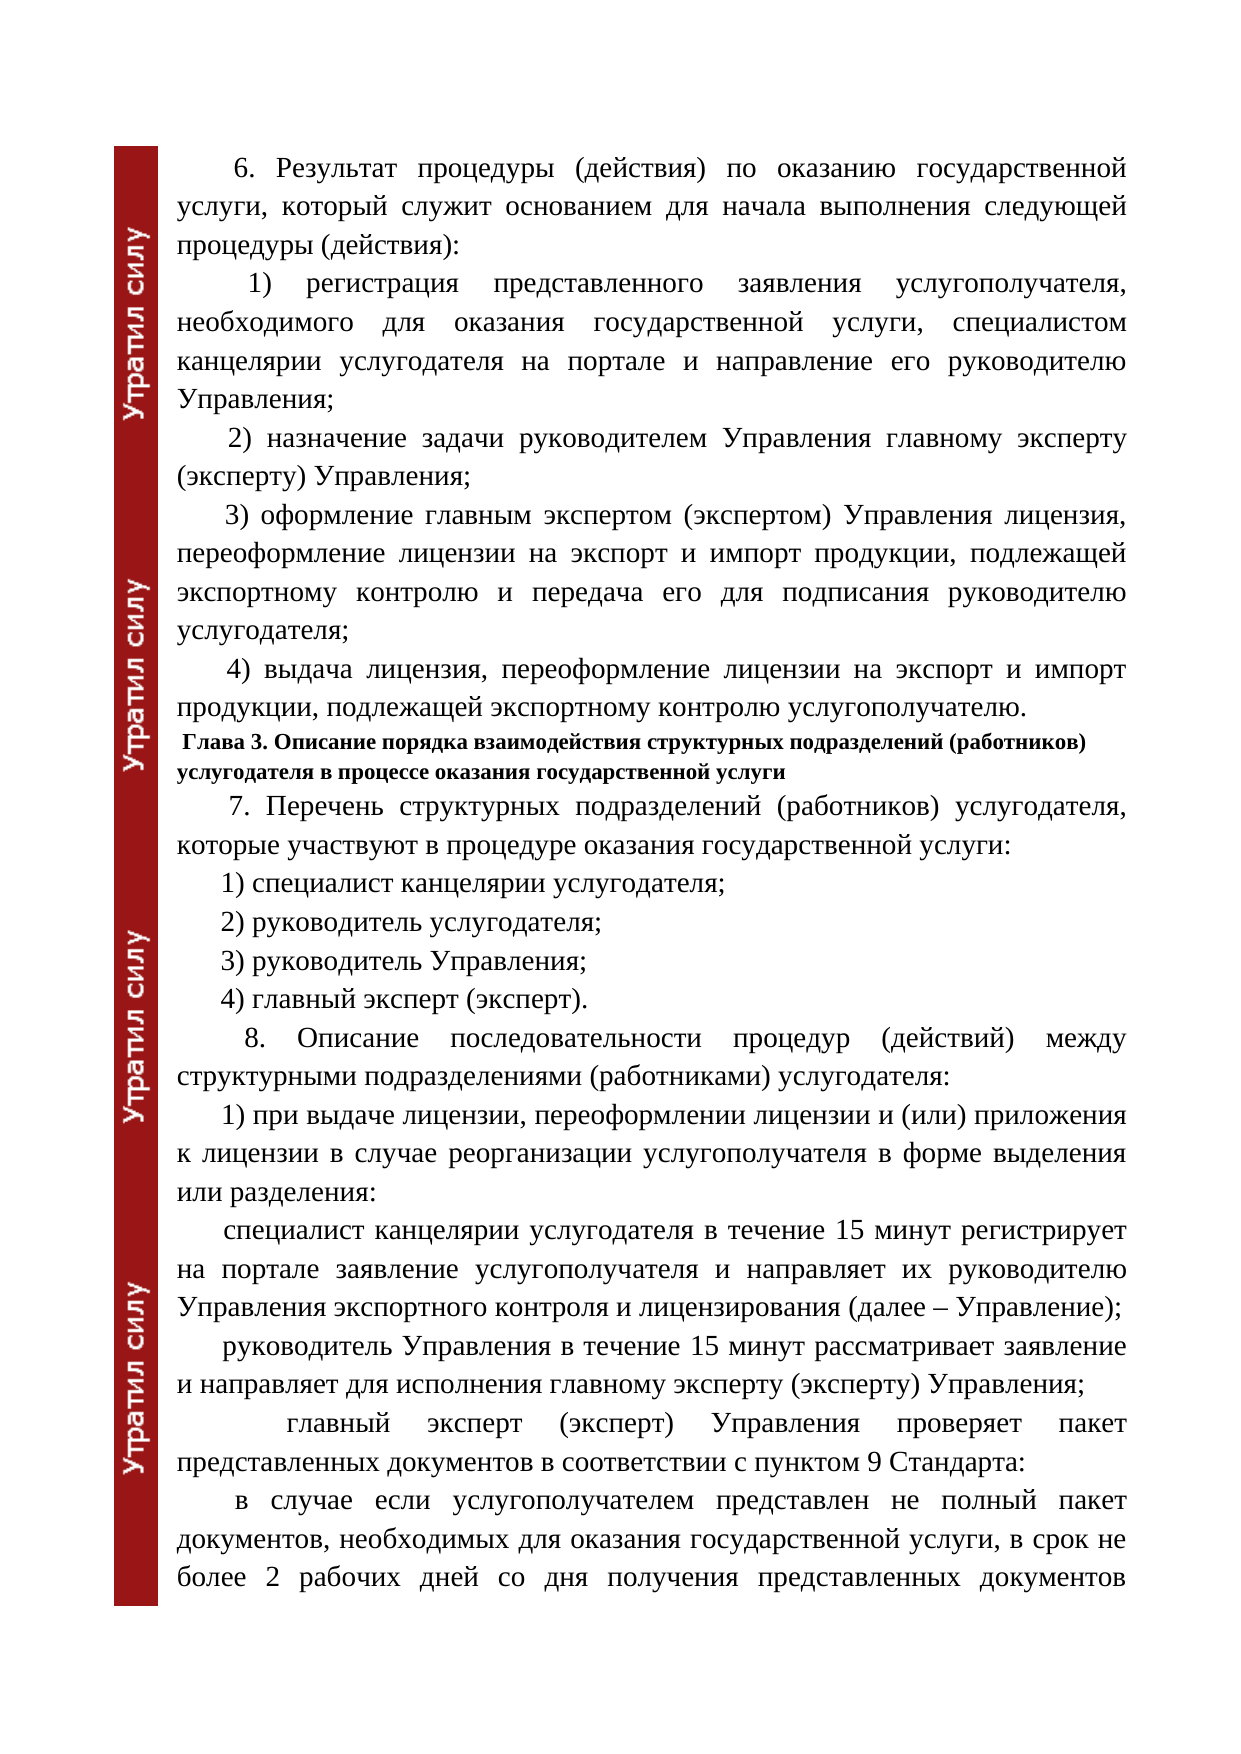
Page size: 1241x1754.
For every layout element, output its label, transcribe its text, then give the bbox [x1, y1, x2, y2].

picture [114, 1400, 158, 1405]
text 7. Перечень структурных подразделений (работников) услугодателя, которые участвуют в процедуре оказания государственной услуги: [112, 788, 1128, 861]
picture [114, 723, 158, 728]
picture [114, 899, 158, 904]
text 4) выдача лицензия, переоформление лицензии на экспорт и импорт продукции, подлежащей экспортному контролю услугополучателю. [112, 651, 1128, 723]
text 1) при выдаче лицензии, переоформлении лицензии и (или) приложения к лицензии в случае реорганизации услугополучателя в форме выделения или разделения: [112, 1097, 1128, 1207]
picture [114, 492, 158, 497]
text 6. Результат процедуры (действия) по оказанию государственной услуги, который служит основанием для начала выполнения следующей процедуры (действия): [112, 150, 1128, 261]
text руководитель Управления в течение 15 минут рассматривает заявление и направляет для исполнения главному эксперту (эксперту) Управления; [112, 1328, 1128, 1400]
picture [114, 646, 158, 651]
picture [114, 1323, 158, 1328]
picture [114, 976, 158, 981]
text главный эксперт (эксперт) Управления проверяет пакет представленных документов в соответствии с пунктом 9 Стандарта: [112, 1405, 1128, 1477]
text 3) оформление главным экспертом (экспертом) Управления лицензия, переоформление лицензии на экспорт и импорт продукции, подлежащей экспортному контролю и передача его для подписания руководителю услугодателя; [112, 497, 1128, 646]
picture [114, 1207, 158, 1212]
text 3) руководитель Управления; [112, 943, 1128, 976]
text 1) специалист канцелярии услугодателя; [112, 866, 1128, 899]
picture [114, 415, 158, 420]
picture [114, 1477, 158, 1482]
text 2) назначение задачи руководителем Управления главному эксперту (эксперту) Управления; [112, 420, 1128, 492]
text 1) регистрация представленного заявления услугополучателя, необходимого для оказания государственной услуги, специалистом канцелярии услугодателя на портале и направление его руководителю Управления; [112, 266, 1128, 415]
text 8. Описание последовательности процедур (действий) между структурными подразделениями (работниками) услугодателя: [112, 1020, 1128, 1092]
picture [114, 146, 158, 150]
text 2) руководитель услугодателя; [112, 904, 1128, 938]
text 4) главный эксперт (эксперт). [112, 981, 1128, 1015]
picture [114, 861, 158, 866]
picture [114, 261, 158, 266]
text специалист канцелярии услугодателя в течение 15 минут регистрирует на портале заявление услугополучателя и направляет их руководителю Управления экспортного контроля и лицензирования (далее – Управление); [112, 1212, 1128, 1323]
text Глава 3. Описание порядка взаимодействия структурных подразделений (работников) услугодателя в процессе оказания государственной услуги [112, 728, 1128, 785]
picture [114, 938, 158, 943]
picture [114, 1593, 158, 1606]
picture [114, 1015, 158, 1020]
picture [114, 1092, 158, 1097]
